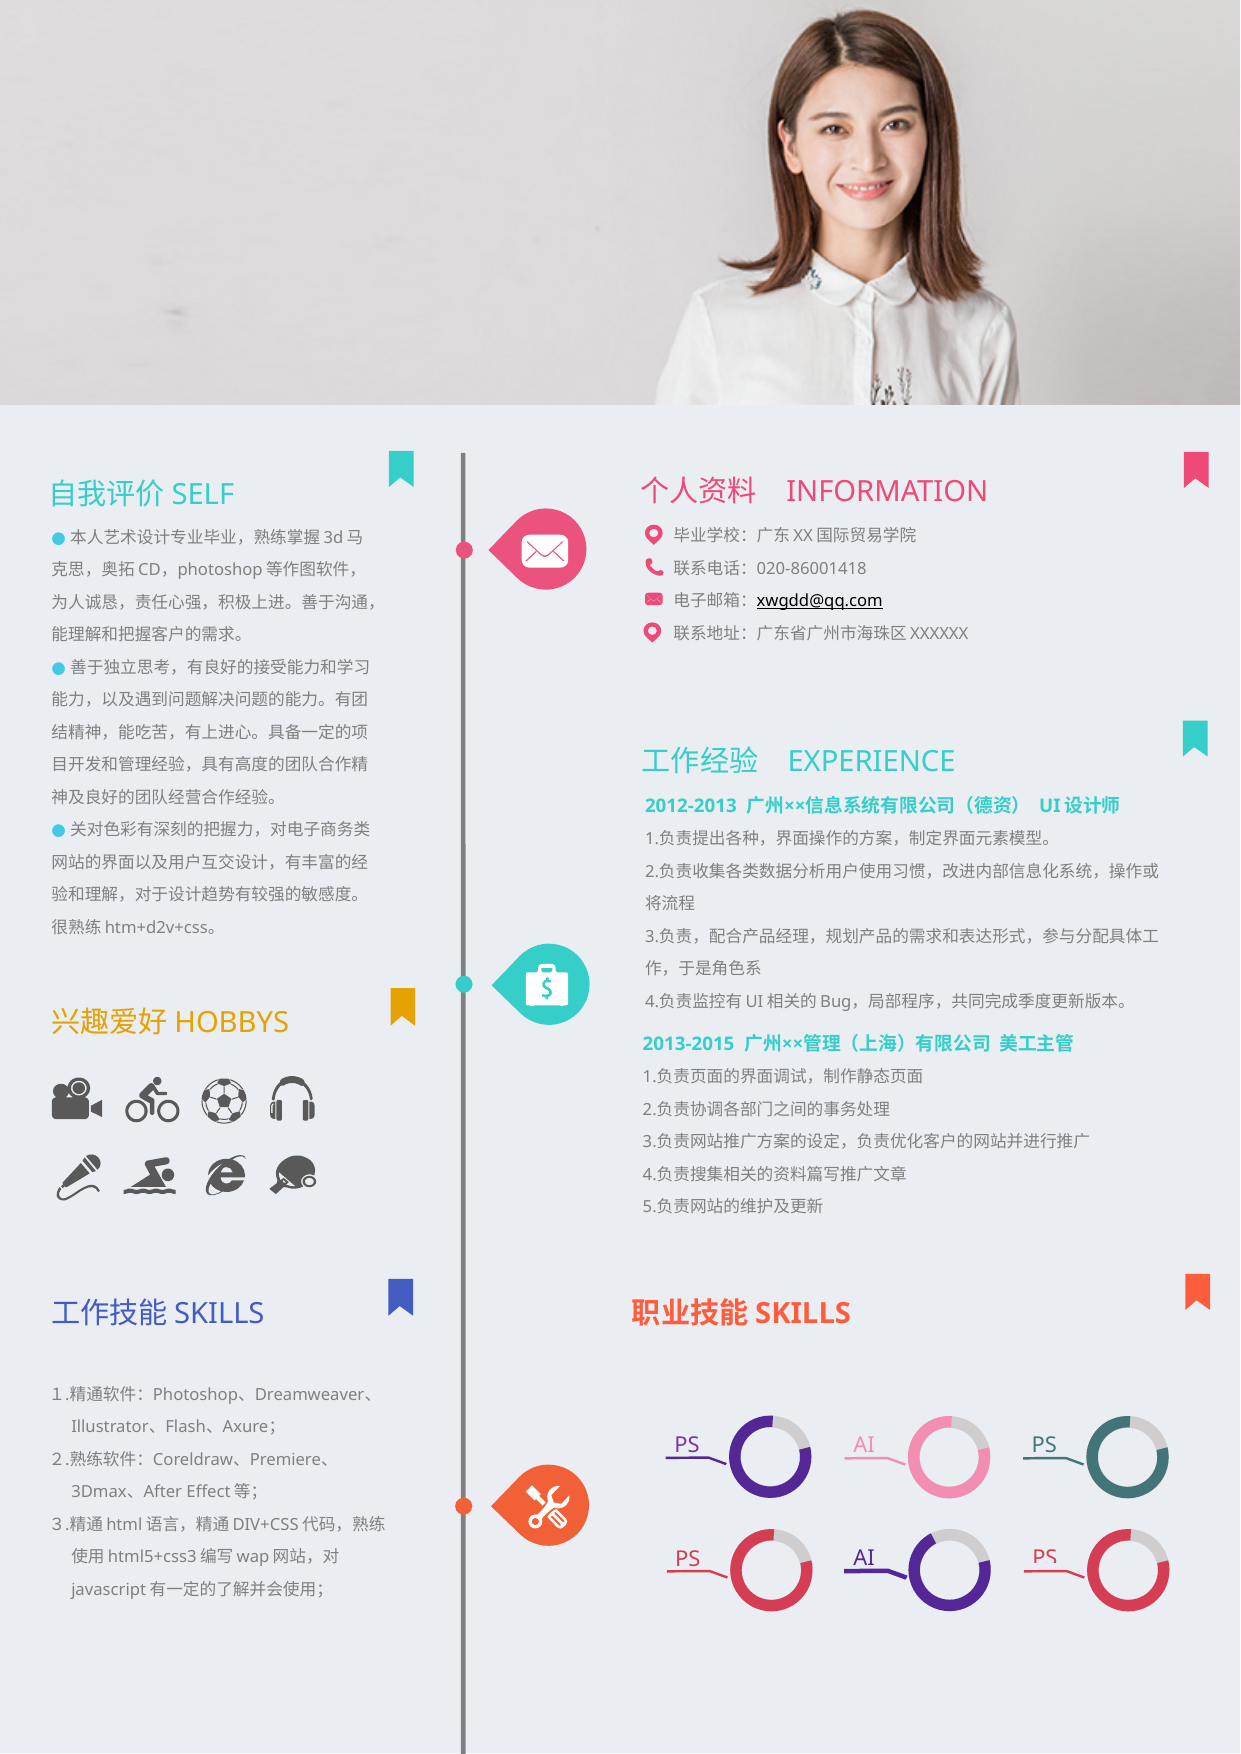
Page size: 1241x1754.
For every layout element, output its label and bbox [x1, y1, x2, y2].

picture [0, 0, 1241, 405]
